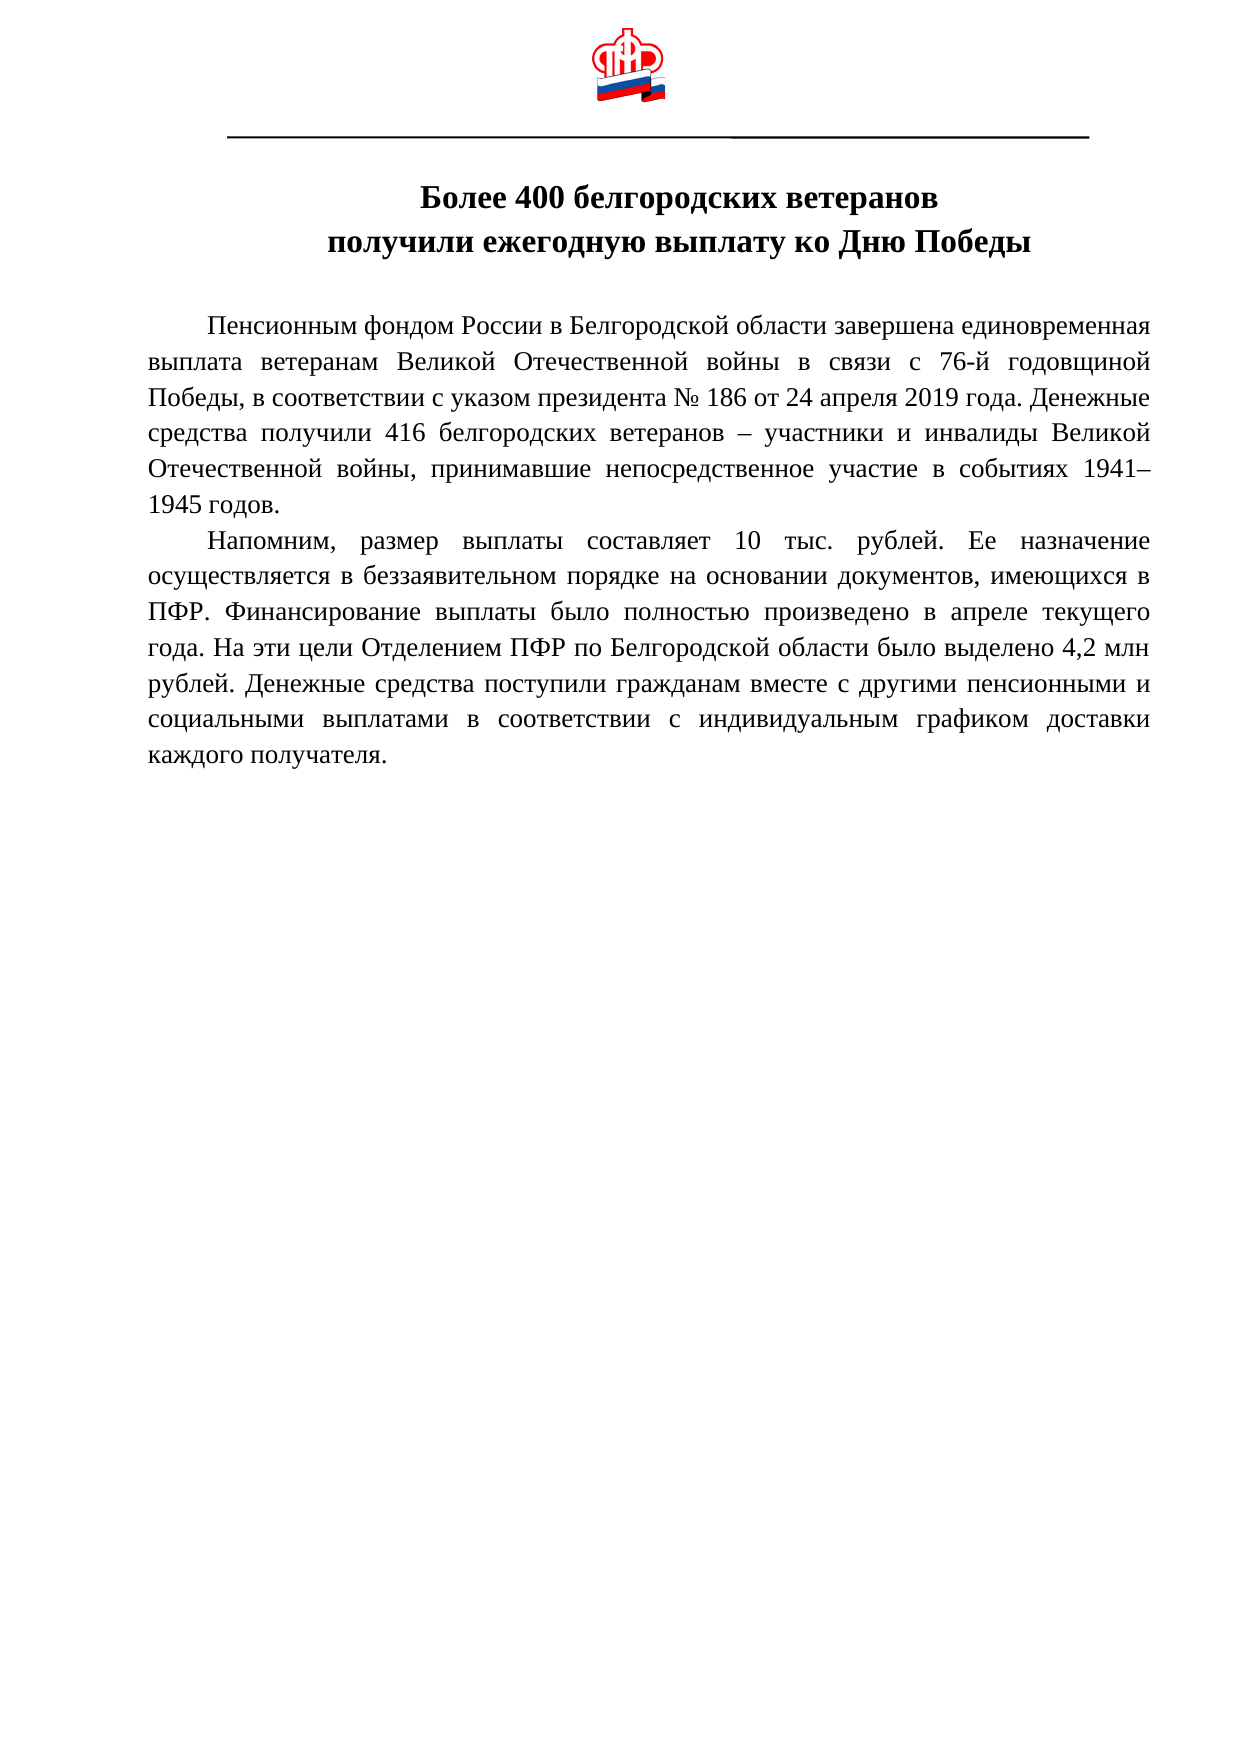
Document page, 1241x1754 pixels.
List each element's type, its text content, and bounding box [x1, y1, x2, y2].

picture [591, 28, 666, 103]
text Напомним, размер выплаты составляет 10 тыс. рублей. Ее назначение осуществляется в беззаявительном порядке на основании документов, имеющихся в ПФР. Финансирование выплаты было полностью произведено в апреле текущего года. На эти цели Отделением ПФР по Белгородской области было выделено 4,2 млн рублей. Денежные средства поступили гражданам вместе с другими пенсионными и социальными выплатами в соответствии с индивидуальным графиком доставки каждого получателя. [148, 524, 1152, 769]
text Пенсионным фондом России в Белгородской области завершена единовременная выплата ветеранам Великой Отечественной войны в связи с 76-й годовщиной Победы, в соответствии с указом президента № 186 от 24 апреля 2019 года. Денежные средства получили 416 белгородских ветеранов – участники и инвалиды Великой Отечественной войны, принимавшие непосредственное участие в событиях 1941–1945 годов. [148, 309, 1152, 519]
text Более 400 белгородских ветеранов [148, 177, 1152, 216]
text получили ежегодную выплату ко Дню Победы [148, 221, 1152, 259]
